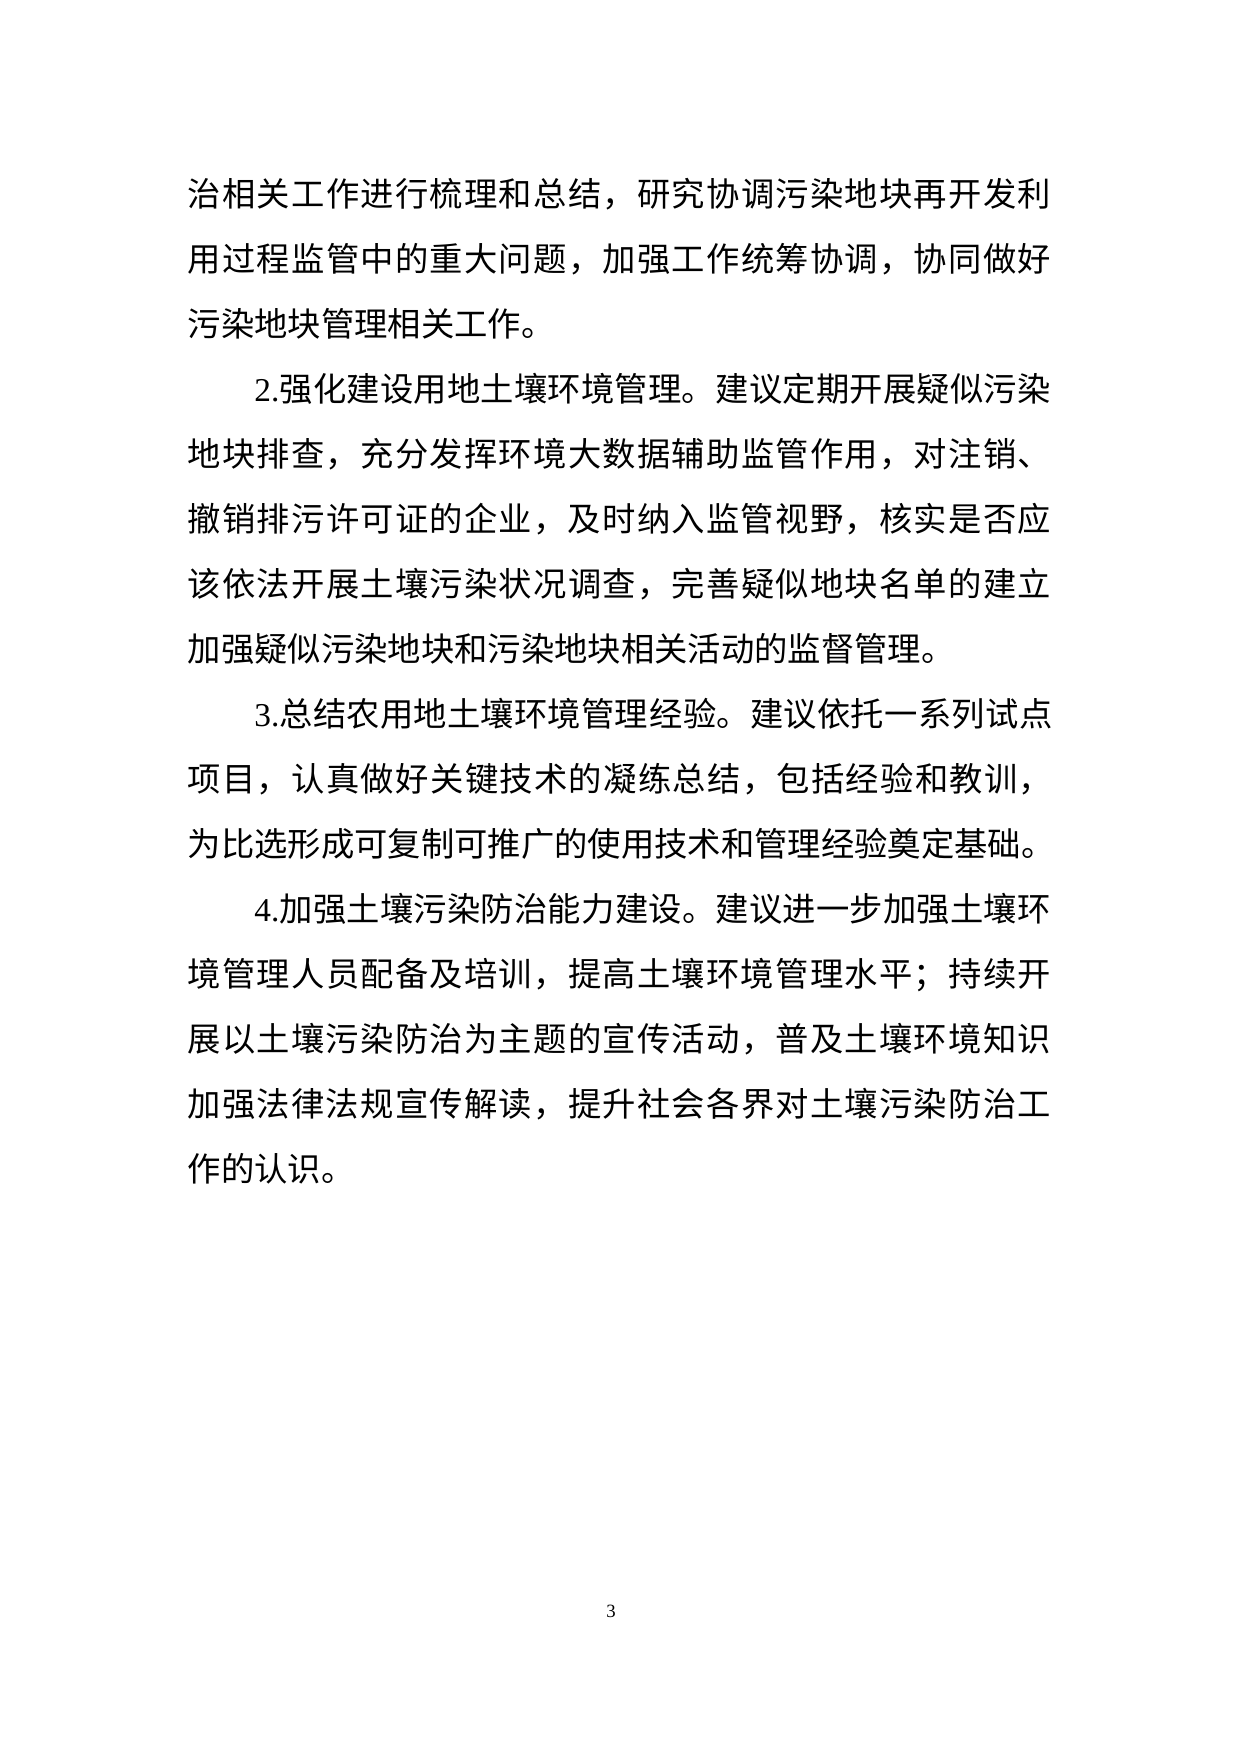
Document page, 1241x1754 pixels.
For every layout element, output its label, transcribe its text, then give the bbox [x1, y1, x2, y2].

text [187, 160, 1053, 355]
text 2.强化建设用地土壤环境管理。建议定期开展疑似污染地块排查，充分发挥环境大数据辅助监管作用，对注销、撤销排污许可证的企业，及时纳入监管视野，核实是否应该依法开展土壤污染状况调查，完善疑似地块名单的建立，加强疑似污染地块和污染地块相关活动的监督管理。 [187, 355, 1053, 680]
text 3.总结农用地土壤环境管理经验。建议依托一系列试点项目，认真做好关键技术的凝练总结，包括经验和教训，为比选形成可复制可推广的使用技术和管理经验奠定基础。 [187, 680, 1053, 875]
text 4.加强土壤污染防治能力建设。建议进一步加强土壤环境管理人员配备及培训，提高土壤环境管理水平；持续开展以土壤污染防治为主题的宣传活动，普及土壤环境知识，加强法律法规宣传解读，提升社会各界对土壤污染防治工作的认识。 [187, 875, 1053, 1200]
